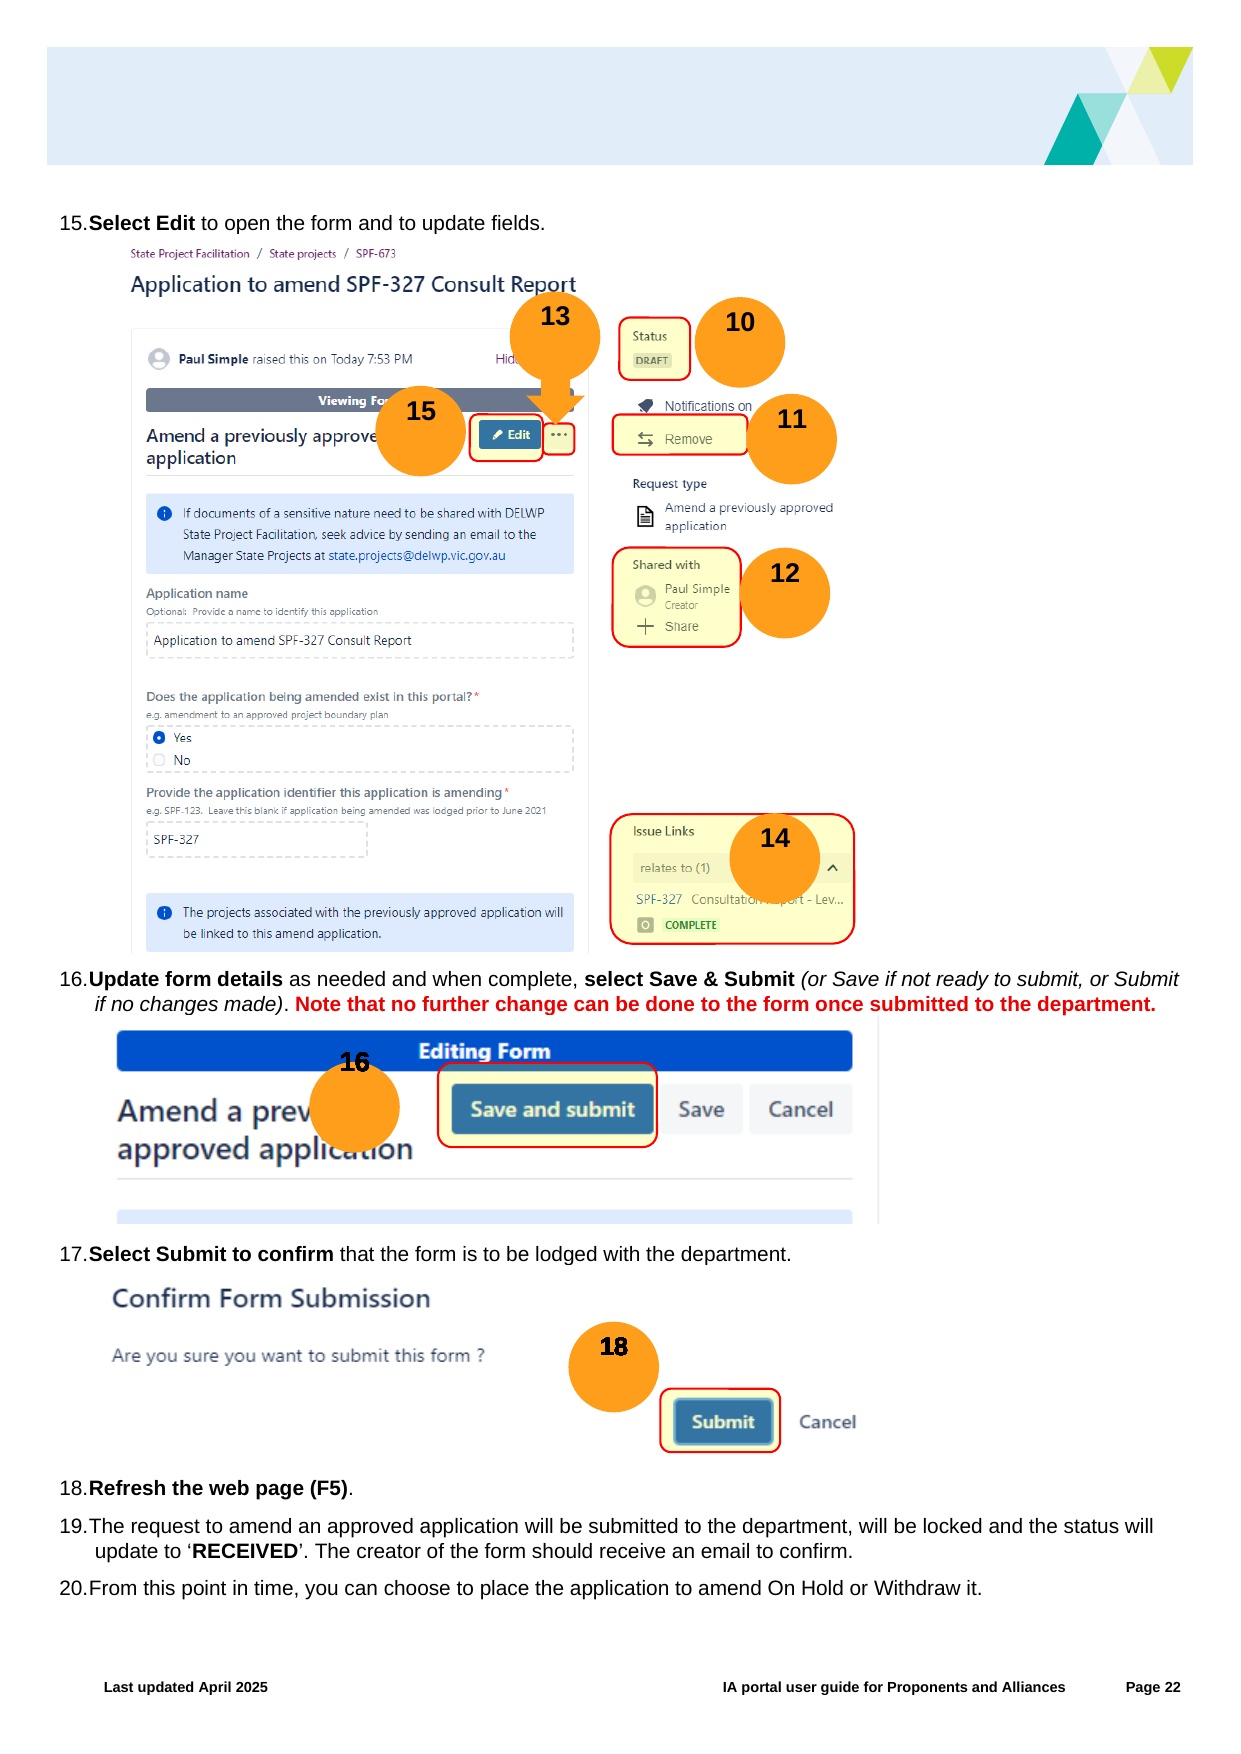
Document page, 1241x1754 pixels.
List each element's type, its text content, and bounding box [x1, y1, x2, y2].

picture [94, 234, 866, 954]
list Refresh the web page (F5). [59, 1475, 1181, 1500]
picture [100, 1015, 884, 1224]
picture [94, 1265, 872, 1463]
list The request to amend an approved application will be submitted to the department, will be locked and the status will update to ‘RECEIVED’. The creator of the form should receive an email to confirm. [59, 1512, 1181, 1562]
list From this point in time, you can choose to place the application to amend On Hold or Withdraw it. [59, 1575, 1181, 1600]
